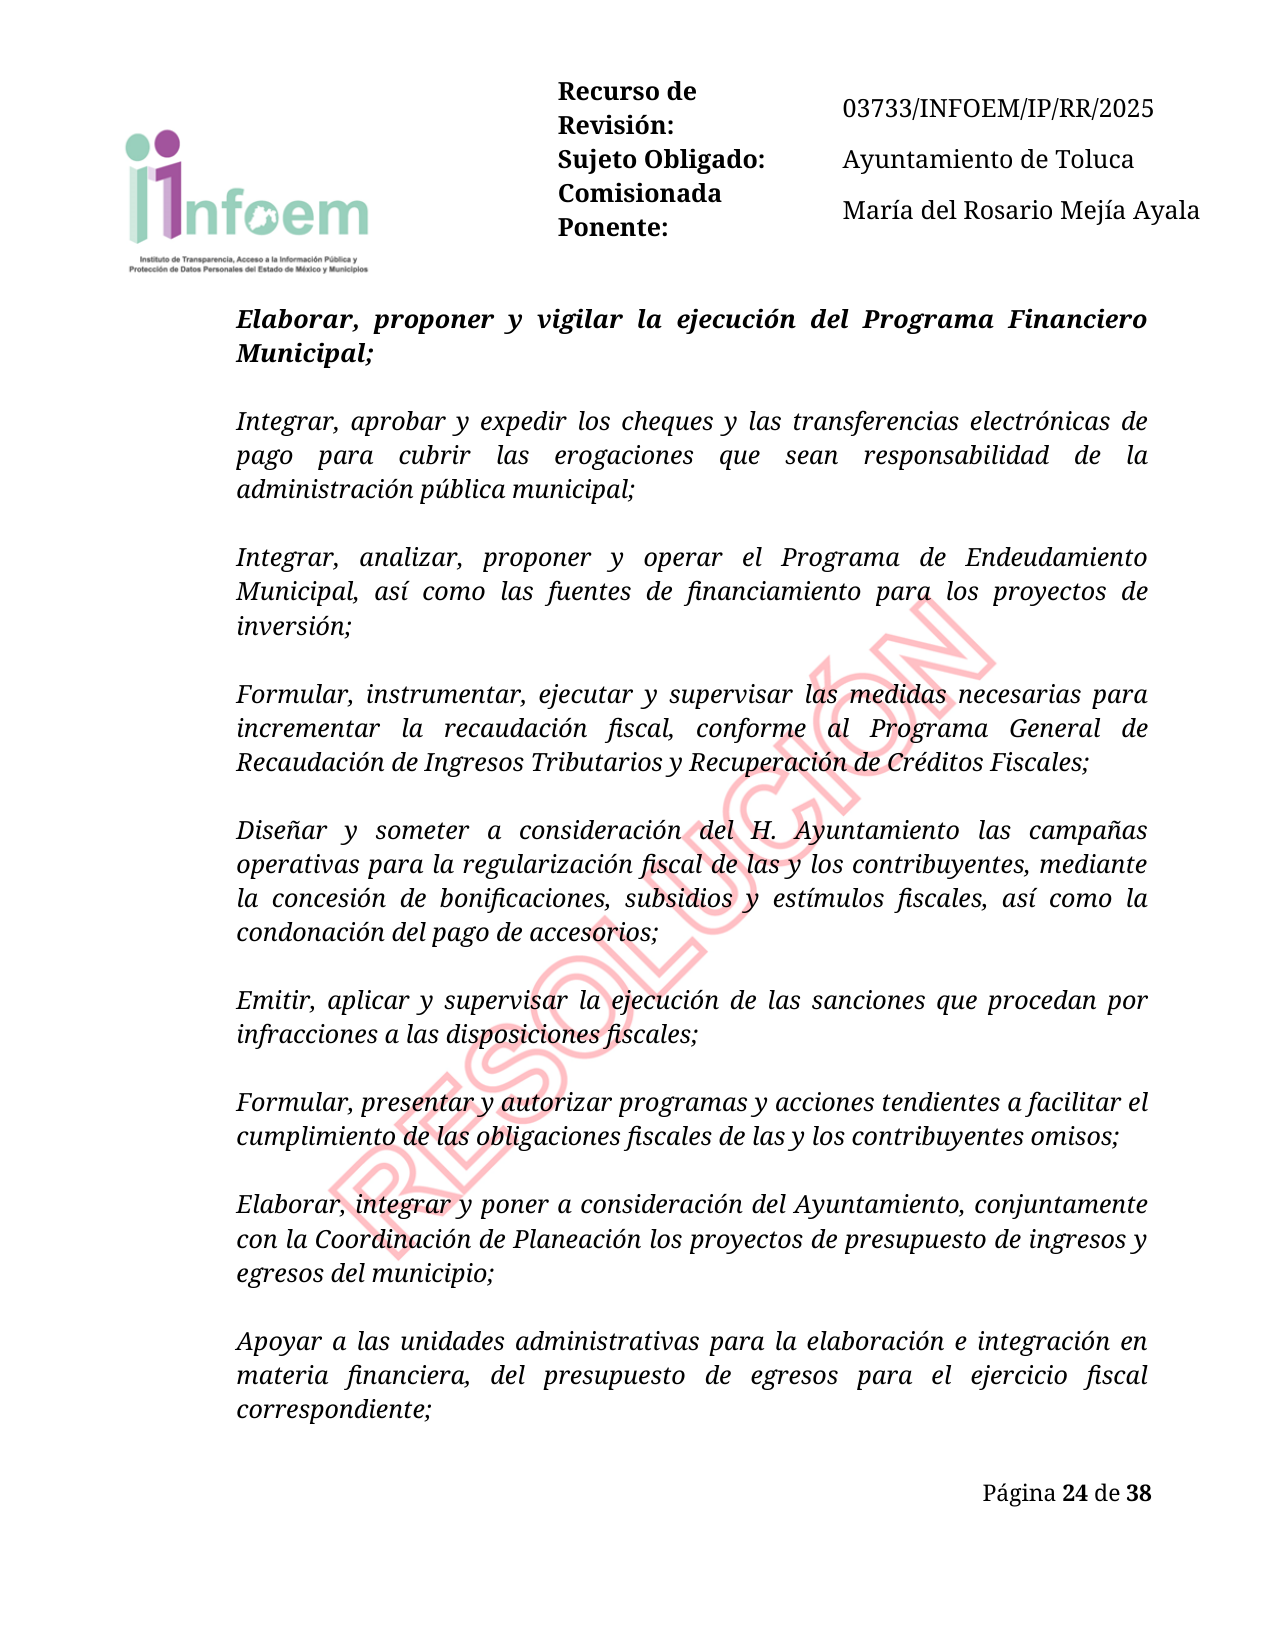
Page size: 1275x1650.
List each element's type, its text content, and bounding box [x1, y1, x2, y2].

text Apoyar a las unidades administrativas para la elaboración e integración en materia financiera, del presupuesto de egresos para el ejercicio fiscal correspondiente; [236, 1323, 1152, 1426]
text Emitir, aplicar y supervisar la ejecución de las sanciones que procedan por infracciones a las disposiciones fiscales; [236, 983, 1152, 1051]
text Formular, presentar y autorizar programas y acciones tendientes a facilitar el cumplimiento de las obligaciones fiscales de las y los contribuyentes omisos; [236, 1085, 1152, 1153]
text Integrar, analizar, proponer y operar el Programa de Endeudamiento Municipal, así como las fuentes de financiamiento para los proyectos de inversión; [236, 540, 1152, 642]
text Formular, instrumentar, ejecutar y supervisar las medidas necesarias para incrementar la recaudación fiscal, conforme al Programa General de Recaudación de Ingresos Tributarios y Recuperación de Créditos Fiscales; [236, 676, 1152, 778]
text Integrar, aprobar y expedir los cheques y las transferencias electrónicas de pago para cubrir las erogaciones que sean responsabilidad de la administración pública municipal; [236, 404, 1152, 506]
picture [5, 69, 1275, 1650]
text Diseñar y someter a consideración del H. Ayuntamiento las campañas operativas para la regularización fiscal de las y los contribuyentes, mediante la concesión de bonificaciones, subsidios y estímulos fiscales, así como la condonación del pago de accesorios; [236, 812, 1152, 949]
text Elaborar, integrar y poner a consideración del Ayuntamiento, conjuntamente con la Coordinación de Planeación los proyectos de presupuesto de ingresos y egresos del municipio; [236, 1187, 1152, 1289]
text Elaborar, proponer y vigilar la ejecución del Programa Financiero Municipal; [236, 302, 1152, 370]
